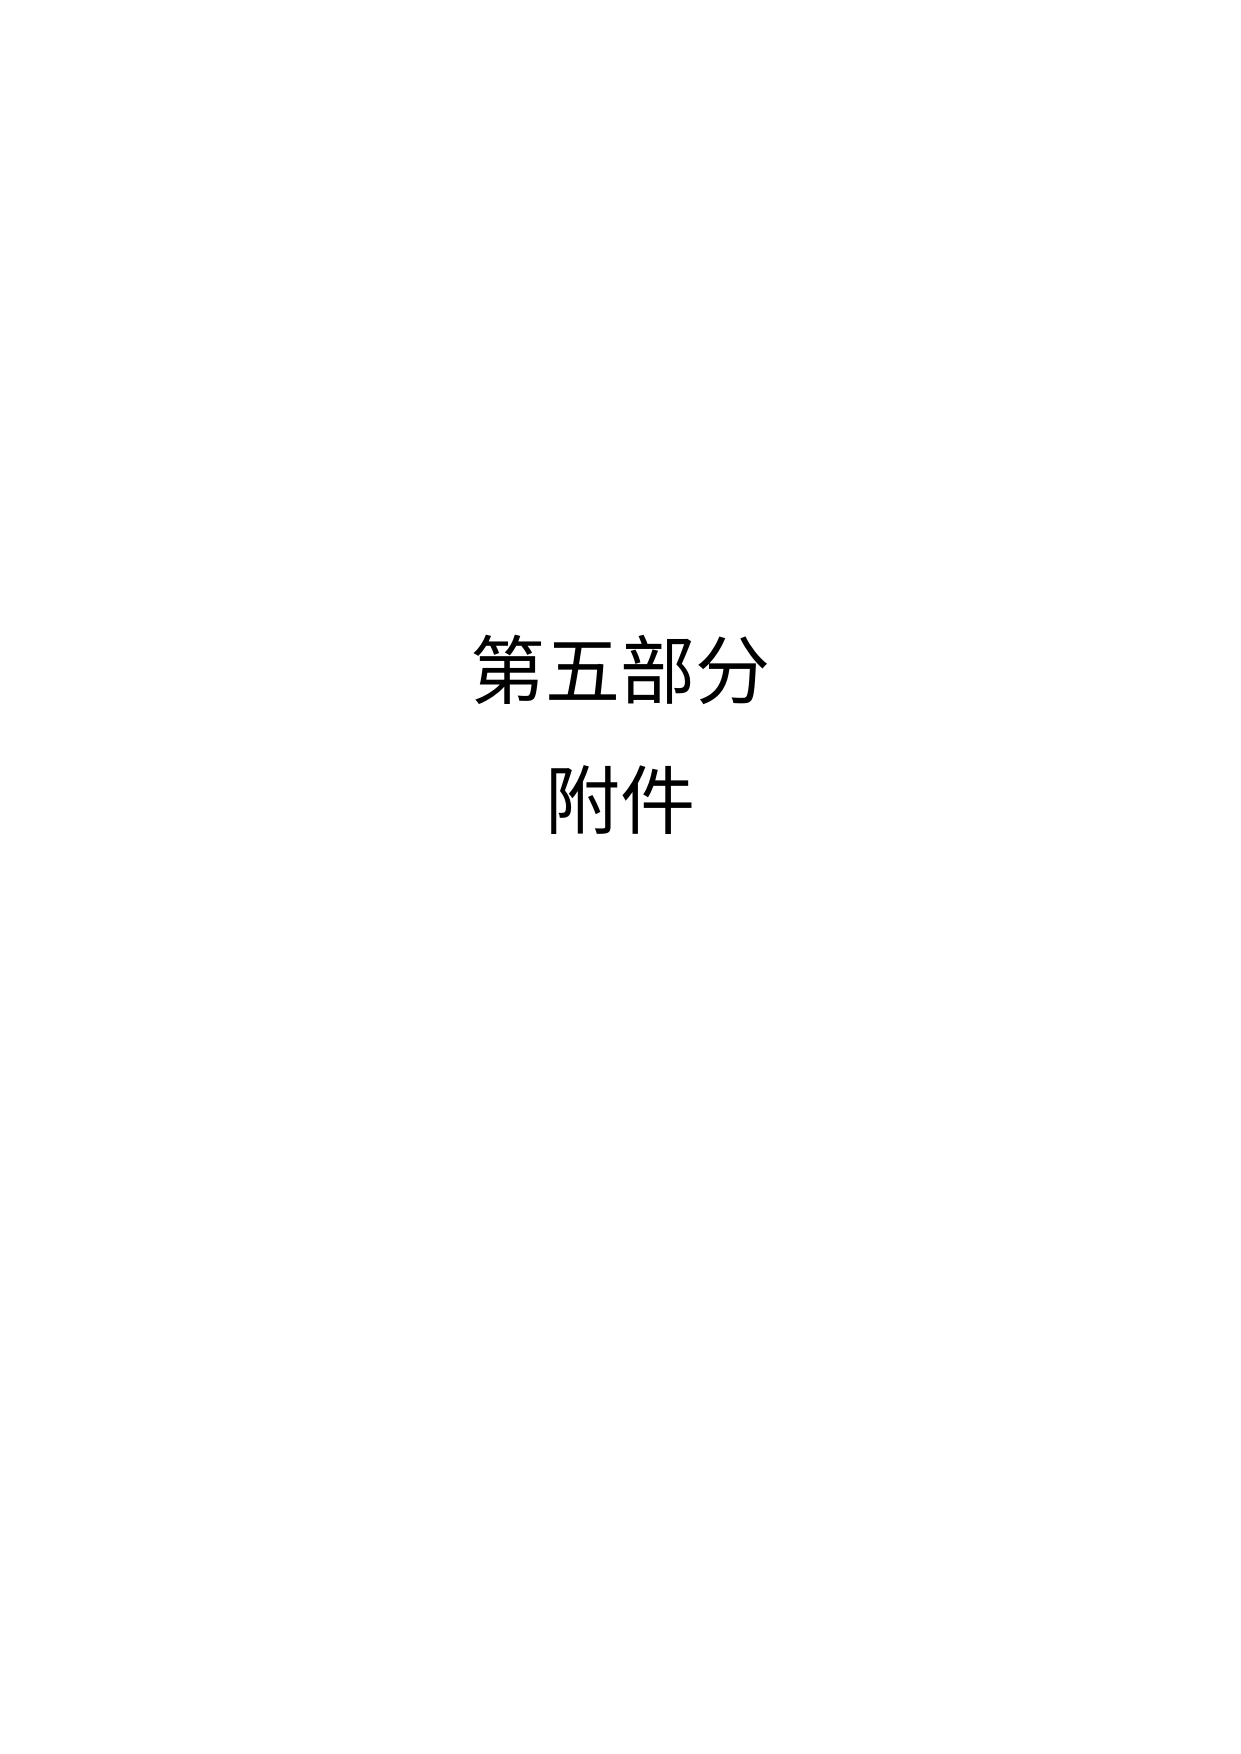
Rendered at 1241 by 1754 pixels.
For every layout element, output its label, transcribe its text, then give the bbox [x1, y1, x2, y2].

text 附件 [122, 731, 1118, 861]
text 第五部分 [122, 601, 1118, 731]
